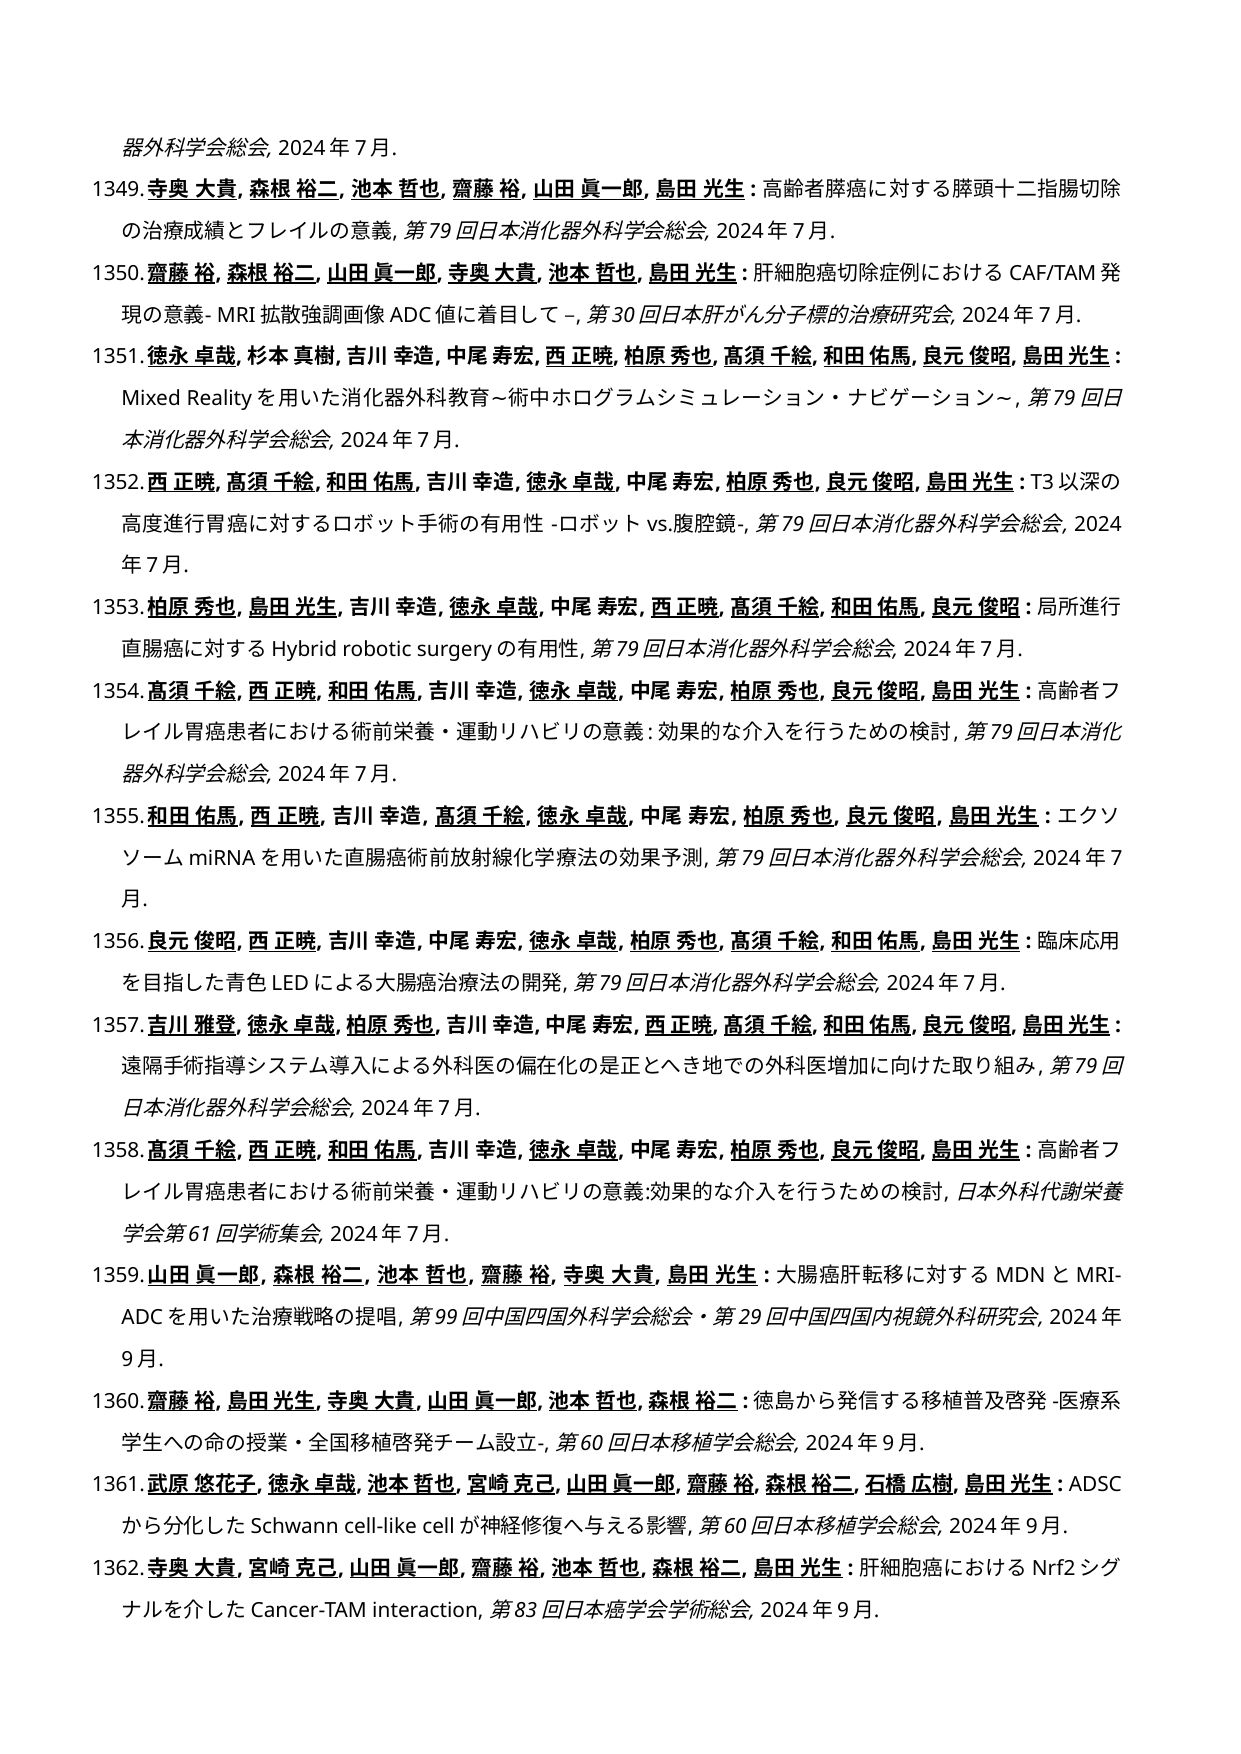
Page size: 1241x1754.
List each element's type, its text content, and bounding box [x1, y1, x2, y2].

list 西 正暁, 髙須 千絵, 和田 佑馬, 吉川 幸造, 徳永 卓哉, 中尾 寿宏, 柏原 秀也, 良元 俊昭, 島田 光生 : T3以深の高度進行胃癌に対するロボット手術の有用性 -ロボットvs.腹腔鏡-, 第79回日本消化器外科学会総会, 2024年7月. [92, 459, 1122, 584]
list 髙須 千絵, 西 正暁, 和田 佑馬, 吉川 幸造, 徳永 卓哉, 中尾 寿宏, 柏原 秀也, 良元 俊昭, 島田 光生 : 高齢者フレイル胃癌患者における術前栄養・運動リハビリの意義: 効果的な介入を行うための検討, 第79回日本消化器外科学会総会, 2024年7月. [92, 668, 1122, 793]
list 吉川 雅登, 徳永 卓哉, 柏原 秀也, 吉川 幸造, 中尾 寿宏, 西 正暁, 髙須 千絵, 和田 佑馬, 良元 俊昭, 島田 光生 : 遠隔手術指導システム導入による外科医の偏在化の是正とへき地での外科医増加に向けた取り組み, 第79回日本消化器外科学会総会, 2024年7月. [92, 1002, 1122, 1128]
list 和田 佑馬, 西 正暁, 吉川 幸造, 髙須 千絵, 徳永 卓哉, 中尾 寿宏, 柏原 秀也, 良元 俊昭, 島田 光生 : エクソソームmiRNAを用いた直腸癌術前放射線化学療法の効果予測, 第79回日本消化器外科学会総会, 2024年7月. [92, 793, 1122, 919]
list 良元 俊昭, 西 正暁, 吉川 幸造, 中尾 寿宏, 徳永 卓哉, 柏原 秀也, 髙須 千絵, 和田 佑馬, 島田 光生 : 臨床応用を目指した青色LEDによる大腸癌治療法の開発, 第79回日本消化器外科学会総会, 2024年7月. [92, 919, 1122, 1002]
list 寺奥 大貴, 森根 裕二, 池本 哲也, 齋藤 裕, 山田 眞一郎, 島田 光生 : 高齢者膵癌に対する膵頭十二指腸切除の治療成績とフレイルの意義, 第79回日本消化器外科学会総会, 2024年7月. [92, 167, 1122, 250]
list 武原 悠花子, 徳永 卓哉, 池本 哲也, 宮崎 克己, 山田 眞一郎, 齋藤 裕, 森根 裕二, 石橋 広樹, 島田 光生 : ADSCから分化したSchwann cell-like cellが神経修復へ与える影響, 第60回日本移植学会総会, 2024年9月. [92, 1462, 1122, 1545]
list 徳永 卓哉, 杉本 真樹, 吉川 幸造, 中尾 寿宏, 西 正暁, 柏原 秀也, 髙須 千絵, 和田 佑馬, 良元 俊昭, 島田 光生 : Mixed Realityを用いた消化器外科教育∼術中ホログラムシミュレーション・ナビゲーション∼, 第79回日本消化器外科学会総会, 2024年7月. [92, 334, 1122, 459]
list 髙須 千絵, 西 正暁, 和田 佑馬, 吉川 幸造, 徳永 卓哉, 中尾 寿宏, 柏原 秀也, 良元 俊昭, 島田 光生 : 高齢者フレイル胃癌患者における術前栄養・運動リハビリの意義:効果的な介入を行うための検討, 日本外科代謝栄養学会第61回学術集会, 2024年7月. [92, 1128, 1122, 1253]
list 齋藤 裕, 森根 裕二, 山田 眞一郎, 寺奥 大貴, 池本 哲也, 島田 光生 : 肝細胞癌切除症例におけるCAF/TAM発現の意義- MRI拡散強調画像 ADC値に着目して –, 第30回日本肝がん分子標的治療研究会, 2024年7月. [92, 250, 1122, 334]
list 齋藤 裕, 島田 光生, 寺奥 大貴, 山田 眞一郎, 池本 哲也, 森根 裕二 : 徳島から発信する移植普及啓発 -医療系学生への命の授業・全国移植啓発チーム設立-, 第60回日本移植学会総会, 2024年9月. [92, 1378, 1122, 1462]
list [92, 125, 1122, 167]
list 山田 眞一郎, 森根 裕二, 池本 哲也, 齋藤 裕, 寺奥 大貴, 島田 光生 : 大腸癌肝転移に対するMDNとMRI-ADCを用いた治療戦略の提唱, 第99回中国四国外科学会総会・第29回中国四国内視鏡外科研究会, 2024年9月. [92, 1253, 1122, 1378]
list 柏原 秀也, 島田 光生, 吉川 幸造, 徳永 卓哉, 中尾 寿宏, 西 正暁, 髙須 千絵, 和田 佑馬, 良元 俊昭 : 局所進行直腸癌に対するHybrid robotic surgeryの有用性, 第79回日本消化器外科学会総会, 2024年7月. [92, 584, 1122, 668]
list 寺奥 大貴, 宮崎 克己, 山田 眞一郎, 齋藤 裕, 池本 哲也, 森根 裕二, 島田 光生 : 肝細胞癌におけるNrf2シグナルを介したCancer-TAM interaction, 第83回日本癌学会学術総会, 2024年9月. [92, 1545, 1122, 1629]
